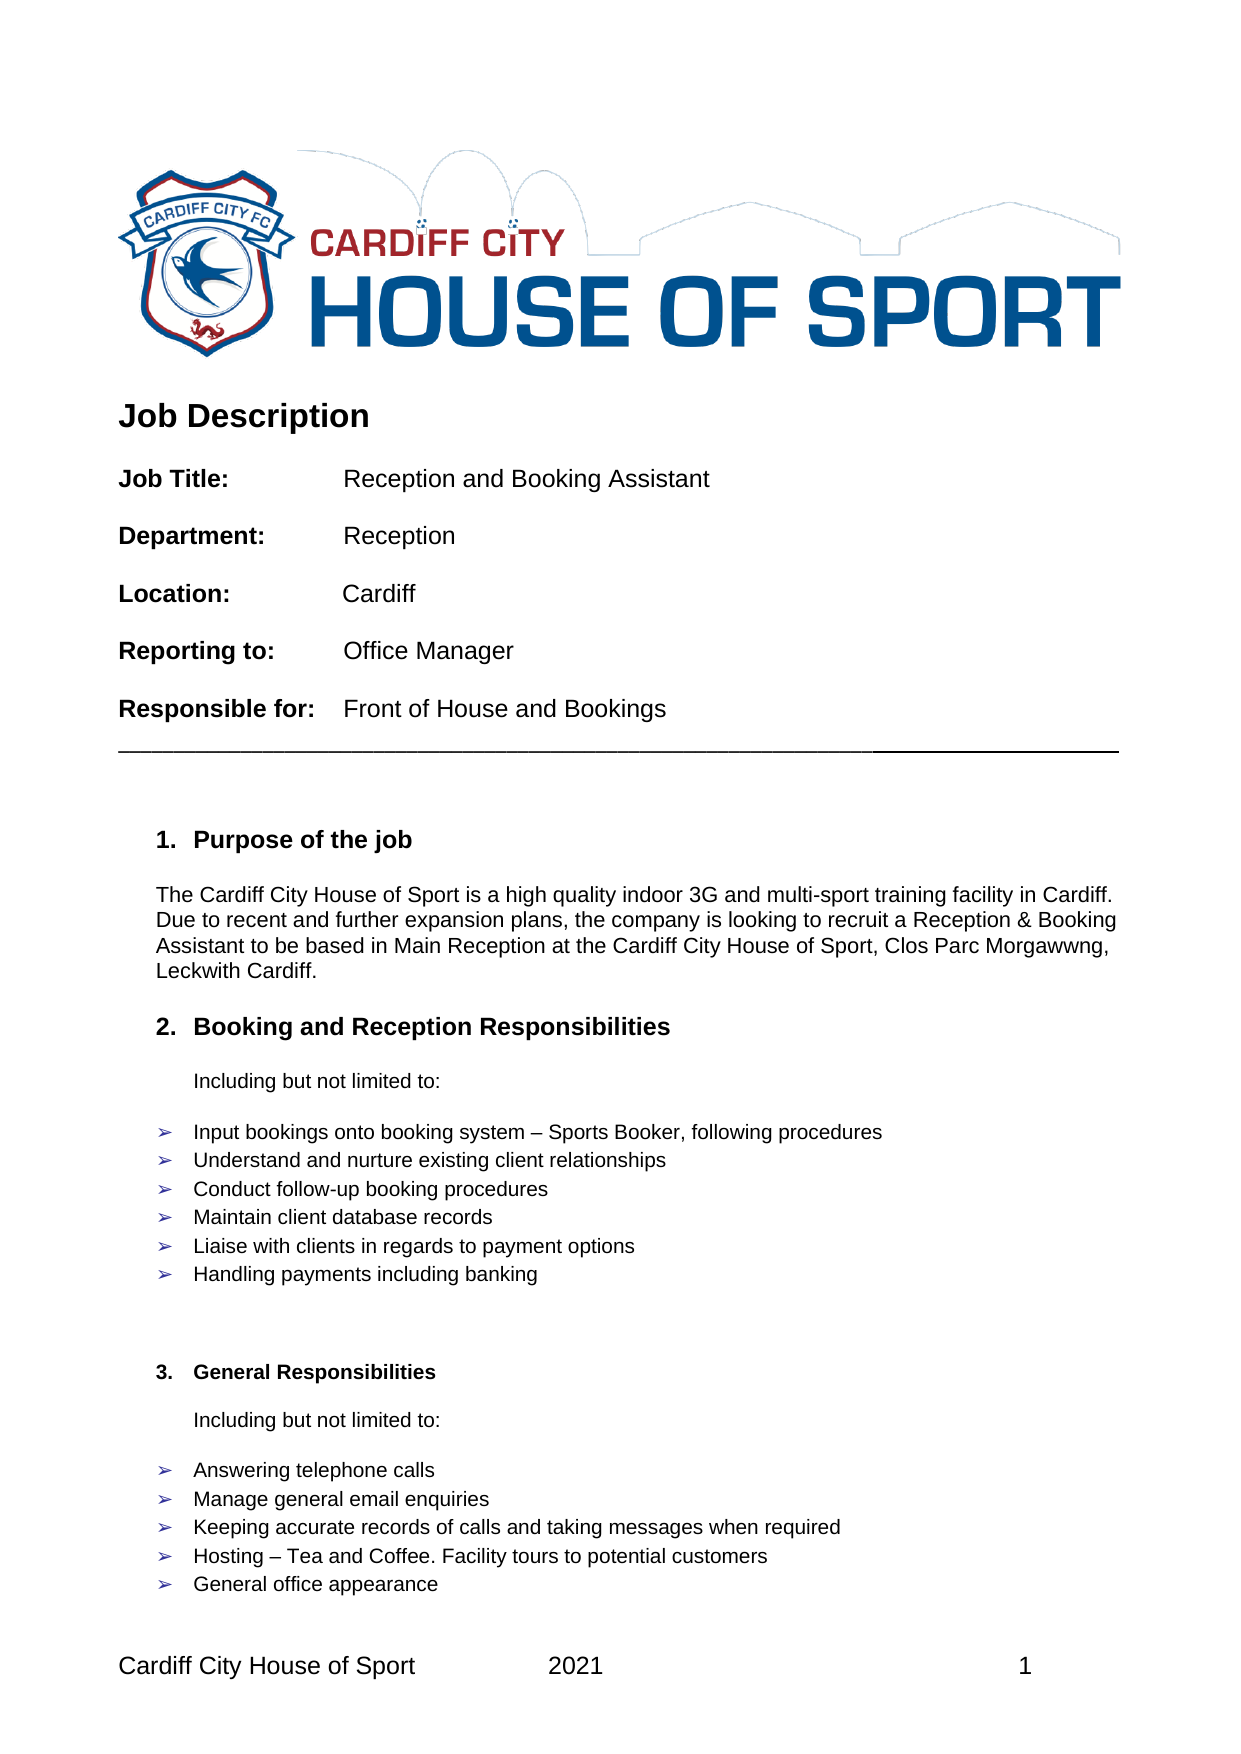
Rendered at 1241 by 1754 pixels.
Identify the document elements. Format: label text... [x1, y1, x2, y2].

text Including but not limited to: [193, 1408, 1122, 1432]
text Reporting to: Office Manager [118, 636, 1122, 665]
text The Cardiff City House of Sport is a high quality indoor 3G and multi-sport training facility in Cardiff. Due to recent and further expansion plans, the company is looking to recruit a Reception & Booking Assistant to be based in Main Reception at the Cardiff City House of Sport, Clos Parc Morgawwng, Leckwith Cardiff. [156, 882, 1122, 983]
list General Responsibilities [156, 1360, 1122, 1384]
list Purpose of the job [156, 825, 1122, 853]
list Conduct follow-up booking procedures [156, 1174, 1122, 1202]
list Hosting – Tea and Coffee. Facility tours to potential customers [156, 1541, 1122, 1569]
text Job Title: Reception and Booking Assistant [118, 464, 1122, 492]
subtitle Job Description [118, 397, 1122, 435]
text Including but not limited to: [193, 1069, 1122, 1093]
list Answering telephone calls [156, 1456, 1122, 1484]
text Location: Cardiff [118, 579, 1122, 607]
list Maintain client database records [156, 1202, 1122, 1231]
list Booking and Reception Responsibilities [156, 1012, 1122, 1041]
picture [118, 150, 1121, 359]
list Input bookings onto booking system – Sports Booker, following procedures [156, 1117, 1122, 1146]
list Manage general email enquiries [156, 1484, 1122, 1512]
text ____________________________________________________________________ [118, 722, 1122, 791]
text Responsible for: Front of House and Bookings [118, 694, 1122, 722]
list Handling payments including banking [156, 1259, 1122, 1288]
text Department: Reception [118, 521, 1122, 550]
list General office appearance [156, 1569, 1122, 1598]
list Liaise with clients in regards to payment options [156, 1231, 1122, 1259]
list Keeping accurate records of calls and taking messages when required [156, 1512, 1122, 1541]
list Understand and nurture existing client relationships [156, 1146, 1122, 1174]
